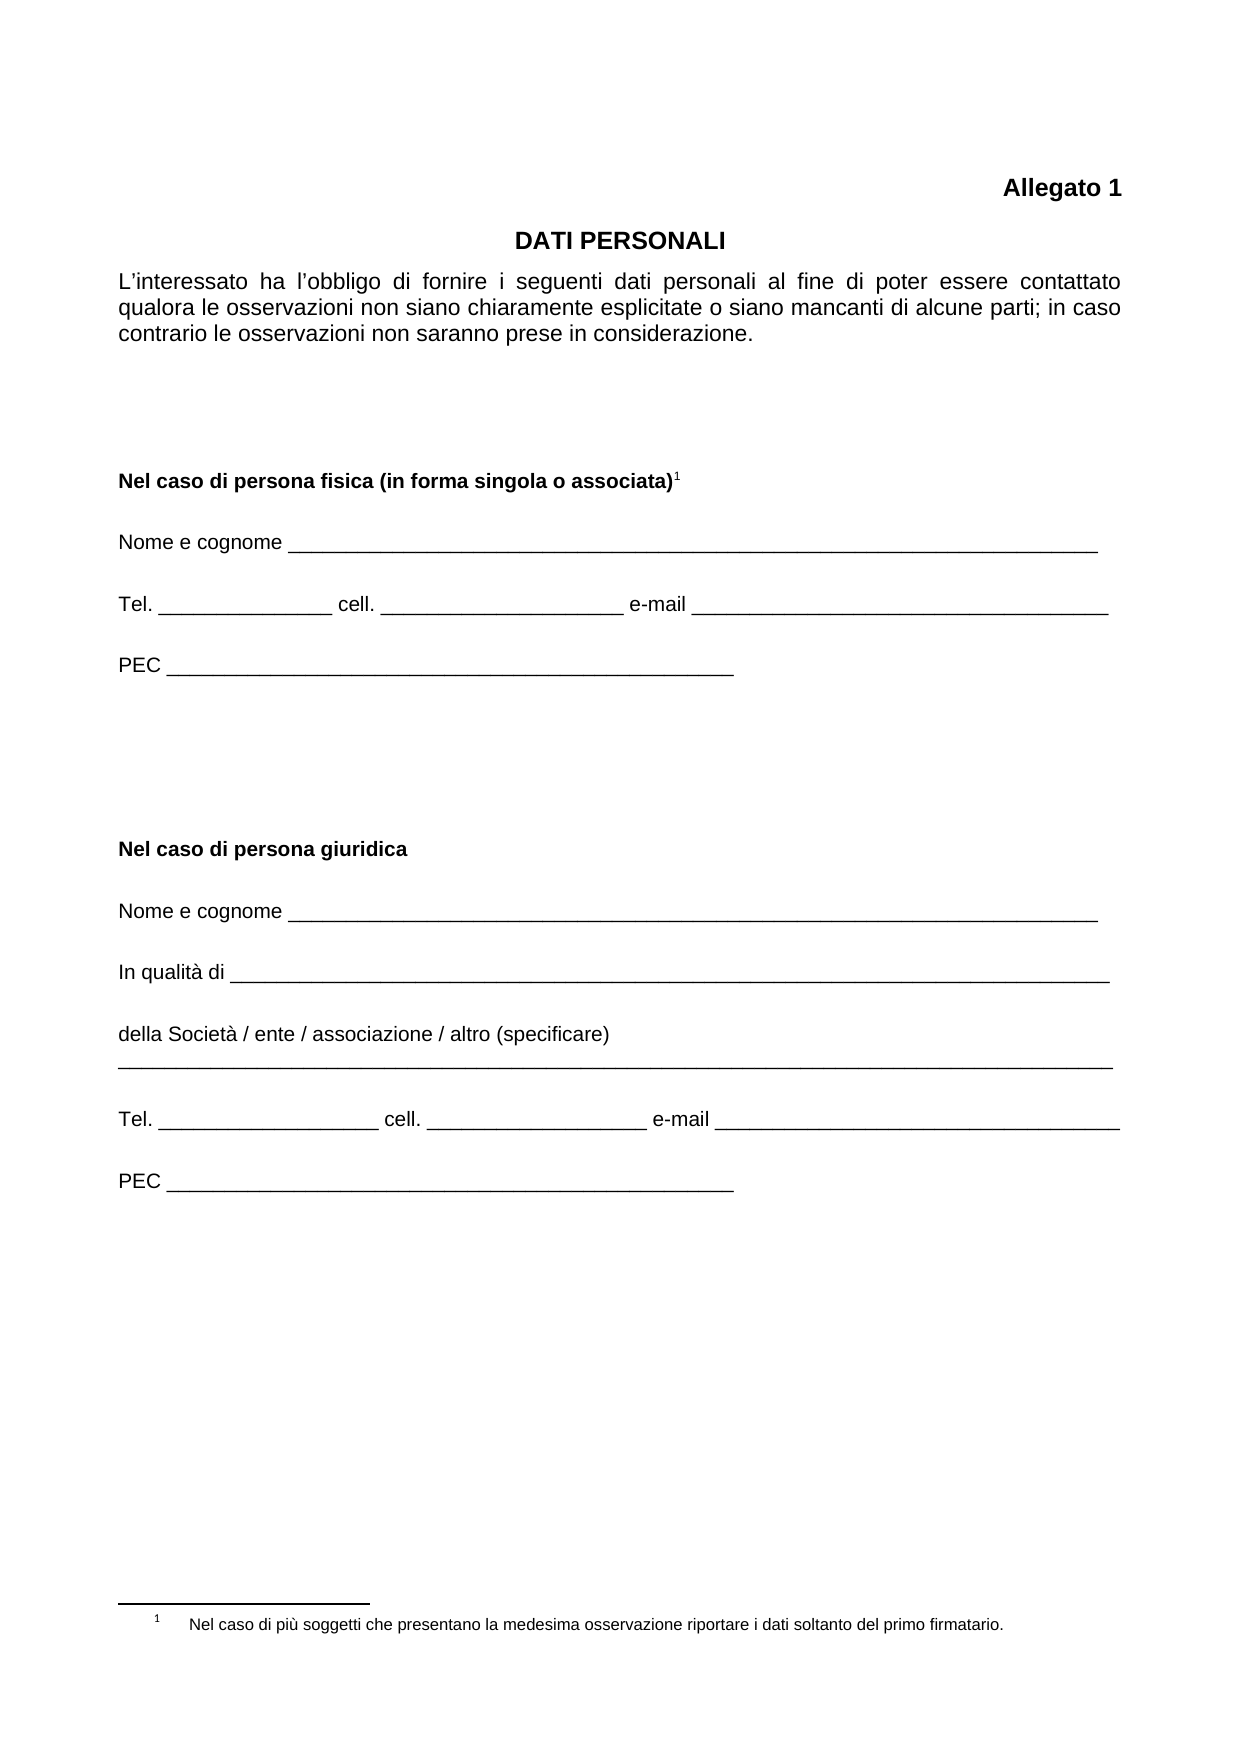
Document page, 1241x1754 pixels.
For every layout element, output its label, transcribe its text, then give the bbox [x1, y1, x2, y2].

text Nome e cognome ______________________________________________________________________ [118, 899, 1122, 923]
text Nel caso di persona giuridica [118, 837, 1122, 861]
text In qualità di ____________________________________________________________________________ [118, 960, 1122, 984]
text Tel. ___________________ cell. ___________________ e-mail ___________________________________ [118, 1107, 1122, 1131]
text DATI PERSONALI [118, 226, 1122, 255]
text PEC _________________________________________________ [118, 1168, 1122, 1192]
text Nome e cognome ______________________________________________________________________ [118, 530, 1122, 554]
text Allegato 1 [118, 173, 1122, 201]
text Nel caso di persona fisica (in forma singola o associata) [118, 468, 1122, 492]
text L’interessato ha l’obbligo di fornire i seguenti dati personali al fine di poter essere contattato qualora le osservazioni non siano chiaramente esplicitate o siano mancanti di alcune parti; in caso contrario le osservazioni non saranno prese in considerazione. [118, 268, 1122, 347]
text Tel. _______________ cell. _____________________ e-mail ____________________________________ [118, 591, 1122, 615]
text PEC _________________________________________________ [118, 653, 1122, 677]
text della Società / ente / associazione / altro (specificare) ______________________________________________________________________________________ [118, 1022, 1122, 1069]
